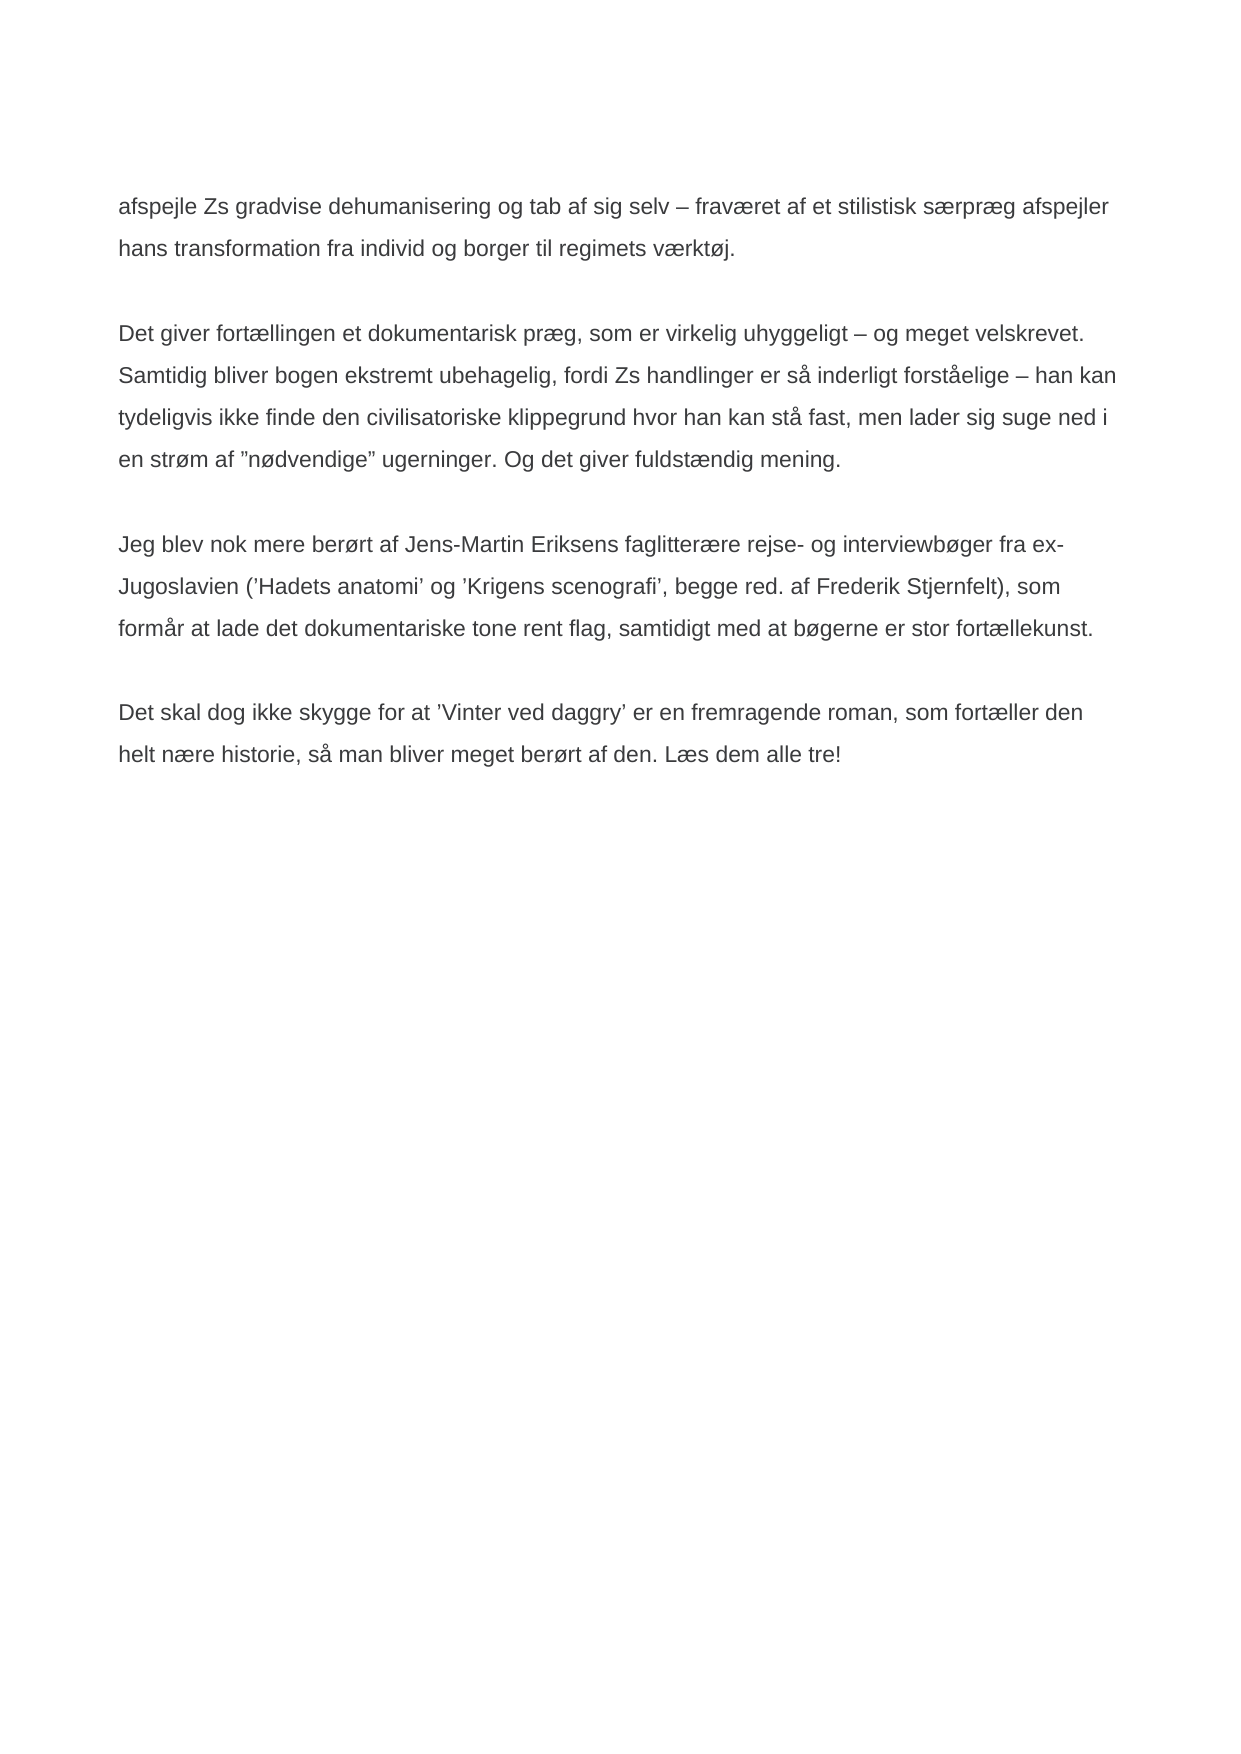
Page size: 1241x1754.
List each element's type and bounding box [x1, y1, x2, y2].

text [118, 177, 1122, 768]
